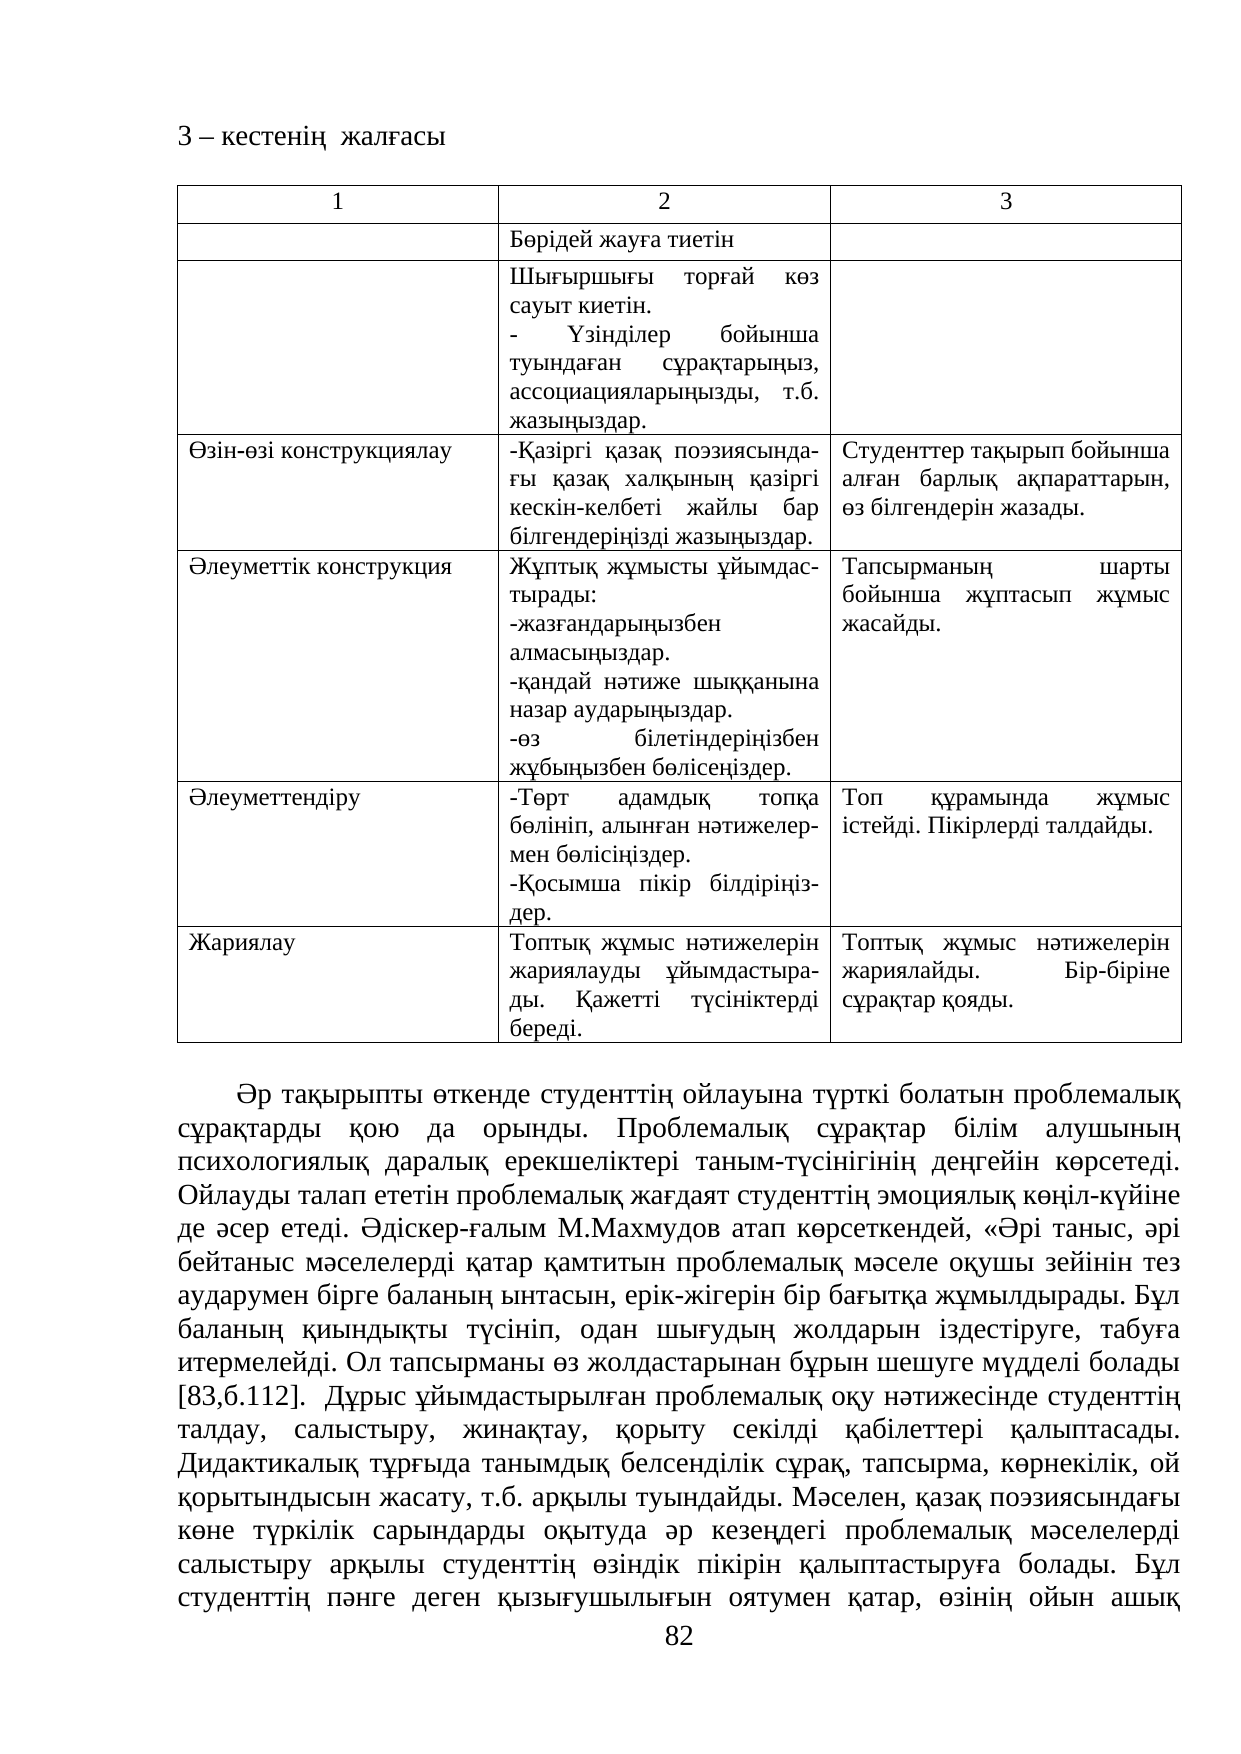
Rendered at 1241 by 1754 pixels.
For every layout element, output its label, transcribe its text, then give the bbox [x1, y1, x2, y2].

text 3 – кестенің жалғасы [177, 118, 1181, 152]
table_cell Жұптық жұмысты ұйымдас-тырады: -жазғандарыңызбен алмасыңыздар. -қандай нәтиже шыққанына назар аударыңыздар. -өз білетіндеріңізбен жұбыңызбен бөлісеңіздер. [499, 551, 830, 781]
table_cell Жариялау [178, 927, 498, 1042]
table_cell -Төрт адамдық топқа бөлініп, алынған нәтижелер-мен бөлісіңіздер. -Қосымша пікір білдіріңіз-дер. [499, 782, 830, 926]
table_cell Әлеуметтік конструкция [178, 551, 498, 781]
table_cell Шығыршығы торғай көз сауыт киетін. - Үзінділер бойынша туындаған сұрақтарыңыз, ассоциацияларыңызды, т.б. жазыңыздар. [499, 261, 830, 434]
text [177, 1076, 1181, 1613]
table_header 1 [178, 186, 498, 223]
table_header 2 [499, 186, 830, 223]
table_header 3 [831, 186, 1181, 223]
table_cell [178, 224, 498, 260]
table_cell Тапсырманың шарты бойынша жұптасып жұмыс жасайды. [831, 551, 1181, 781]
table_cell -Қазіргі қазақ поэзиясында-ғы қазақ халқының қазіргі кескін-келбеті жайлы бар білгендеріңізді жазыңыздар. [499, 435, 830, 550]
table_cell Студенттер тақырып бойынша алған барлық ақпараттарын, өз білгендерін жазады. [831, 435, 1181, 550]
table_cell Әлеуметтендіру [178, 782, 498, 926]
table_cell Бөрідей жауға тиетін [499, 224, 830, 260]
table_cell [178, 261, 498, 434]
table_cell Топтық жұмыс нәтижелерін жариялауды ұйымдастыра-ды. Қажетті түсініктерді береді. [499, 927, 830, 1042]
table_cell [831, 224, 1181, 260]
table_cell Топ құрамында жұмыс істейді. Пікірлерді талдайды. [831, 782, 1181, 926]
table_cell [831, 261, 1181, 434]
table_cell Топтық жұмыс нәтижелерін жариялайды. Бір-біріне сұрақтар қояды. [831, 927, 1181, 1042]
table_cell Өзін-өзі конструкциялау [178, 435, 498, 550]
